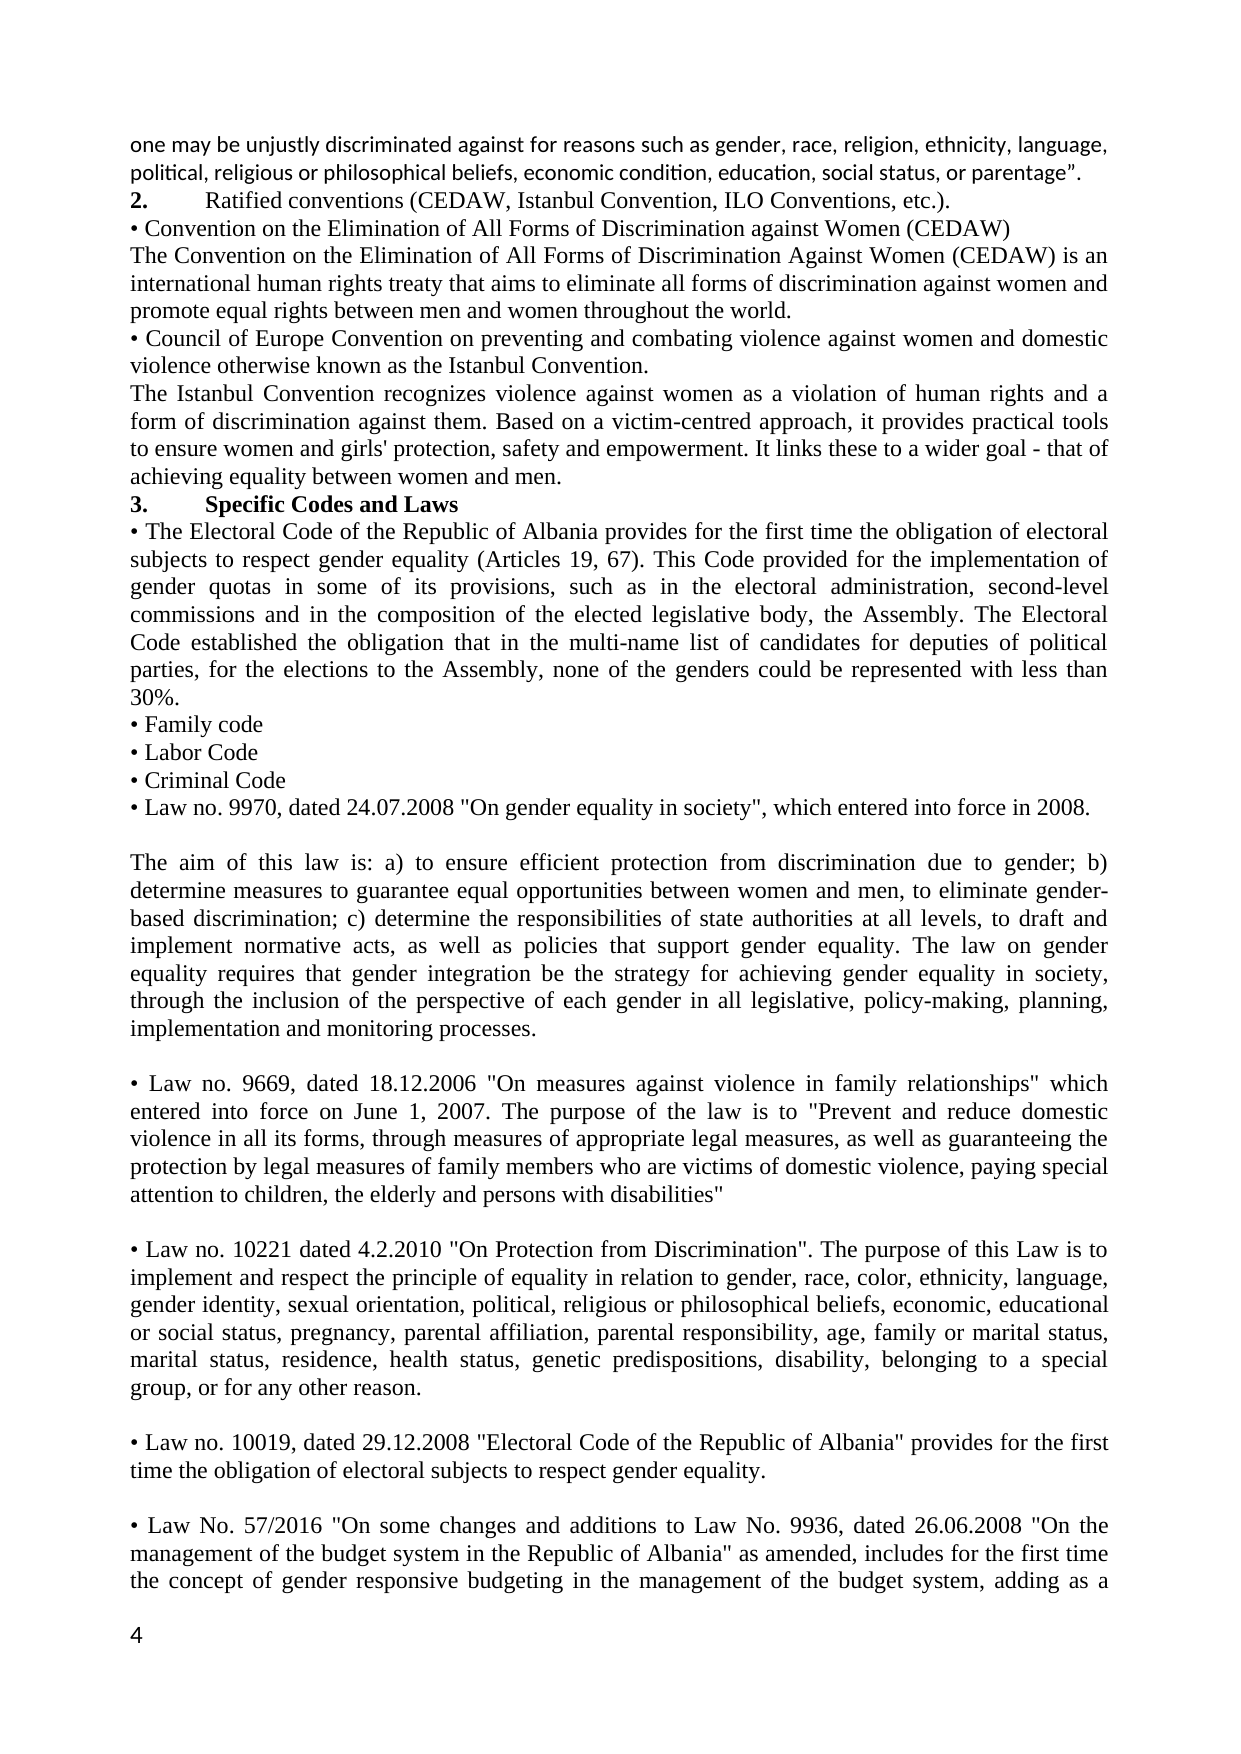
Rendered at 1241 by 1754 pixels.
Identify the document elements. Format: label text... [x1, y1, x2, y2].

text • Convention on the Elimination of All Forms of Discrimination against Women (CEDAW) [130, 213, 1110, 241]
text The aim of this law is: a) to ensure efficient protection from discrimination due to gender; b) determine measures to guarantee equal opportunities between women and men, to eliminate gender-based discrimination; c) determine the responsibilities of state authorities at all levels, to draft and implement normative acts, as well as policies that support gender equality. The law on gender equality requires that gender integration be the strategy for achieving gender equality in society, through the inclusion of the perspective of each gender in all legislative, policy-making, planning, implementation and monitoring processes. [130, 848, 1110, 1042]
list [130, 1511, 1110, 1594]
text • Council of Europe Convention on preventing and combating violence against women and domestic violence otherwise known as the Istanbul Convention. [130, 324, 1110, 379]
text The Convention on the Elimination of All Forms of Discrimination Against Women (CEDAW) is an international human rights treaty that aims to eliminate all forms of discrimination against women and promote equal rights between men and women throughout the world. [130, 241, 1110, 324]
text • Law no. 9970, dated 24.07.2008 "On gender equality in society", which entered into force in 2008. [130, 793, 1110, 821]
text • Criminal Code [130, 766, 1110, 793]
text • The Electoral Code of the Republic of Albania provides for the first time the obligation of electoral subjects to respect gender equality (Articles 19, 67). This Code provided for the implementation of gender quotas in some of its provisions, such as in the electoral administration, second-level commissions and in the composition of the elected legislative body, the Assembly. The Electoral Code established the obligation that in the multi-name list of candidates for deputies of political parties, for the elections to the Assembly, none of the genders could be represented with less than 30%. [130, 517, 1110, 710]
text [130, 130, 1110, 186]
text • Law no. 9669, dated 18.12.2006 "On measures against violence in family relationships" which entered into force on June 1, 2007. The purpose of the law is to "Prevent and reduce domestic violence in all its forms, through measures of appropriate legal measures, as well as guaranteeing the protection by legal measures of family members who are victims of domestic violence, paying special attention to children, the elderly and persons with disabilities" [130, 1069, 1110, 1207]
text • Labor Code [130, 738, 1110, 766]
text The Istanbul Convention recognizes violence against women as a violation of human rights and a form of discrimination against them. Based on a victim-centred approach, it provides practical tools to ensure women and girls' protection, safety and empowerment. It links these to a wider goal - that of achieving equality between women and men. [130, 379, 1110, 489]
text • Law no. 10221 dated 4.2.2010 "On Protection from Discrimination". The purpose of this Law is to implement and respect the principle of equality in relation to gender, race, color, ethnicity, language, gender identity, sexual orientation, political, religious or philosophical beliefs, economic, educational or social status, pregnancy, parental affiliation, parental responsibility, age, family or marital status, marital status, residence, health status, genetic predispositions, disability, belonging to a special group, or for any other reason. [130, 1235, 1110, 1401]
list • Law no. 10019, dated 29.12.2008 "Electoral Code of the Republic of Albania" provides for the first time the obligation of electoral subjects to respect gender equality. [130, 1428, 1110, 1483]
text • Family code [130, 710, 1110, 738]
text 2. Ratified conventions (CEDAW, Istanbul Convention, ILO Conventions, etc.). [130, 186, 1110, 213]
text 3. Specific Codes and Laws [130, 489, 1110, 517]
